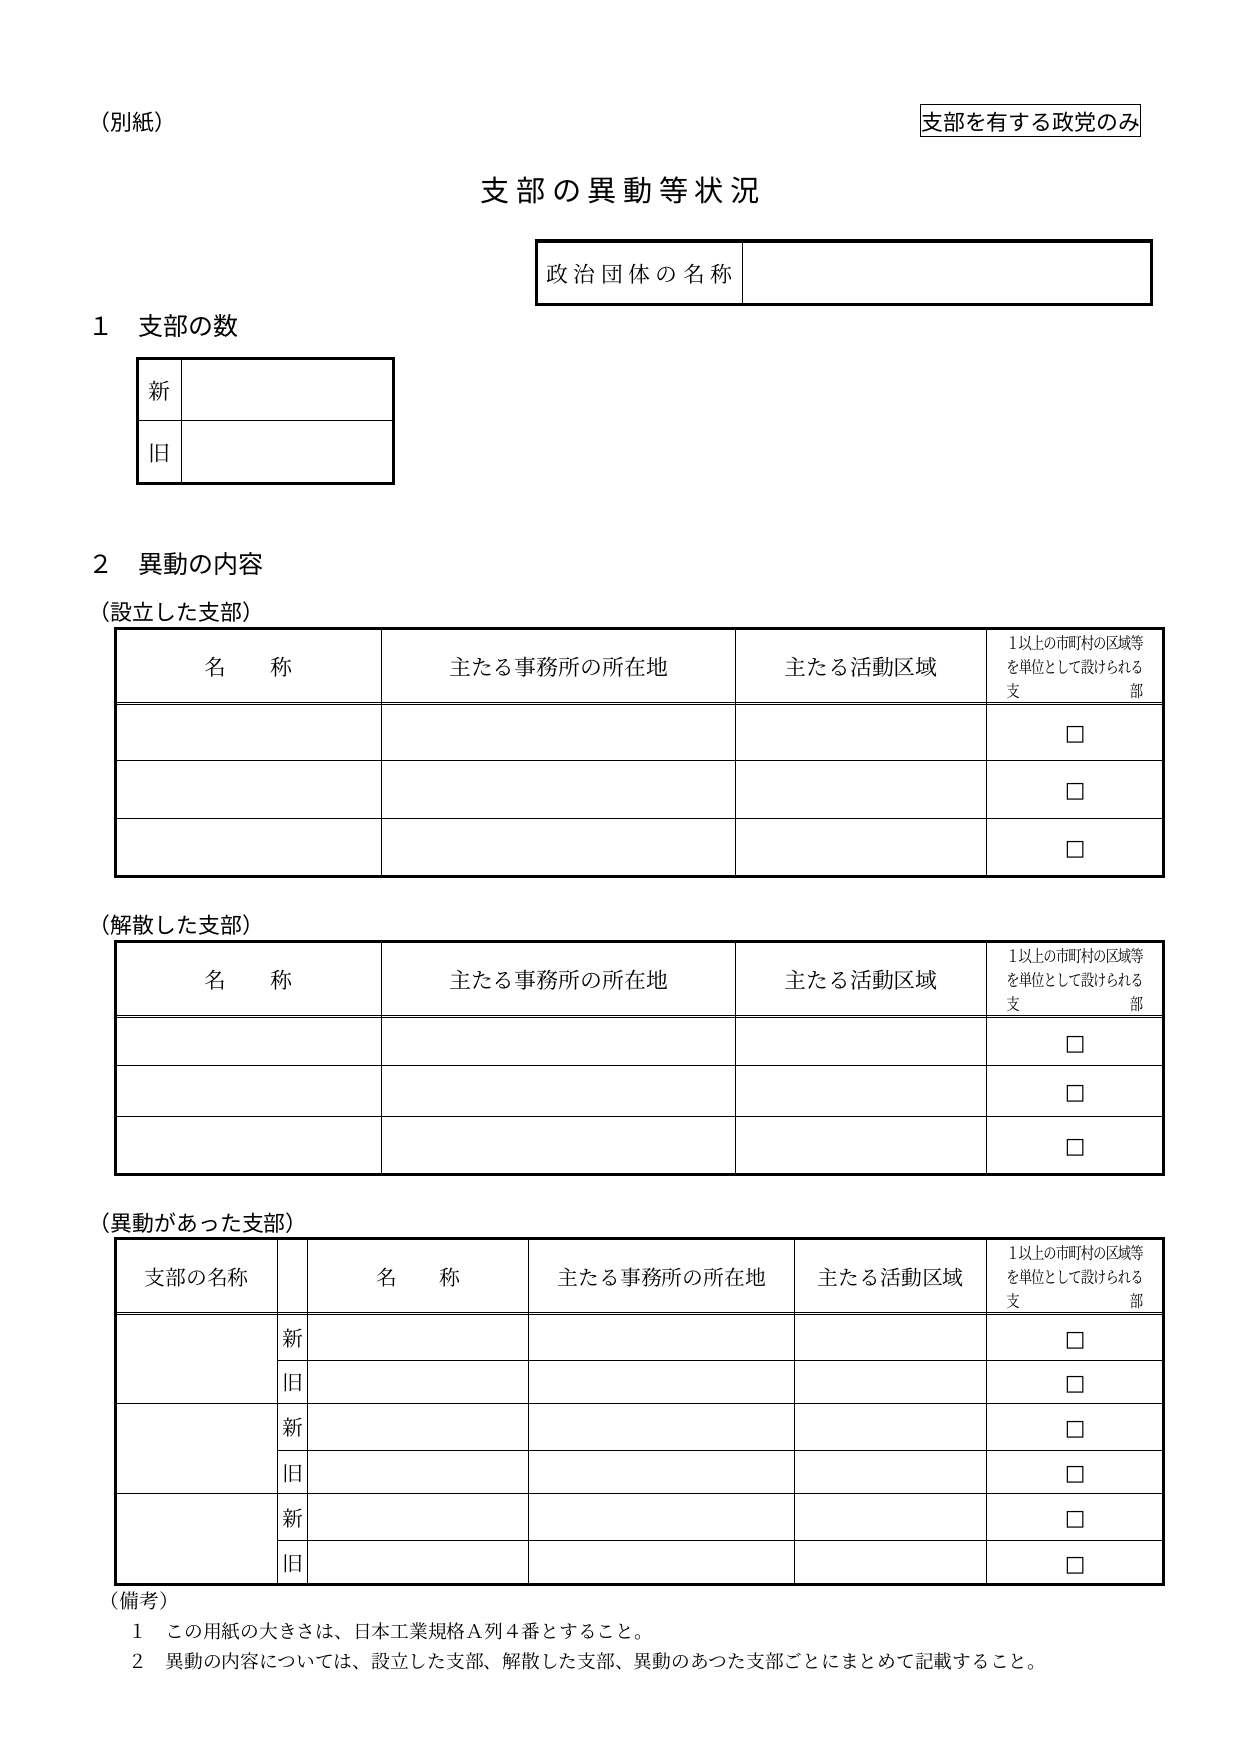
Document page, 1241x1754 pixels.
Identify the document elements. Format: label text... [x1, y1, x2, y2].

table_cell [529, 1361, 794, 1402]
text （備考） [99, 1586, 1141, 1614]
table_cell [529, 1494, 794, 1540]
table_cell [529, 1315, 794, 1360]
table_cell [117, 819, 381, 875]
text （設立した支部） [89, 595, 1152, 627]
table_cell [308, 1451, 528, 1492]
table_header 名 称 [117, 630, 381, 702]
table_cell [382, 819, 735, 875]
table_cell [117, 1494, 277, 1583]
table_cell [736, 1018, 986, 1065]
table_cell 旧 [278, 1541, 307, 1583]
table_cell [529, 1541, 794, 1583]
table_cell □ [987, 1018, 1162, 1065]
table_header 名 称 [308, 1240, 528, 1312]
text （異動があった支部） [89, 1206, 1152, 1237]
table_cell [382, 705, 735, 759]
table_cell □ [987, 761, 1162, 817]
table_header 主たる事務所の所在地 [382, 630, 735, 702]
table_cell [117, 1018, 381, 1065]
table_cell [736, 761, 986, 817]
table_cell [117, 1066, 381, 1116]
table_cell □ [987, 1315, 1162, 1360]
table_cell □ [987, 1404, 1162, 1450]
text （解散した支部） [89, 908, 1152, 940]
table_cell □ [987, 1451, 1162, 1492]
table_cell [308, 1315, 528, 1360]
table_cell □ [987, 1117, 1162, 1173]
table_header １以上の市町村の区域等を単位として設けられる支部 [987, 943, 1162, 1015]
table_cell [736, 1066, 986, 1116]
table_cell [795, 1404, 986, 1450]
table_cell [117, 1404, 277, 1492]
table_cell □ [987, 705, 1162, 759]
table_cell [117, 1315, 277, 1402]
table_header [743, 243, 1150, 303]
table_cell [308, 1404, 528, 1450]
table_header 主たる活動区域 [736, 943, 986, 1015]
table_cell [182, 421, 392, 482]
table_cell [795, 1451, 986, 1492]
table_cell [795, 1494, 986, 1540]
text 支 部 の 異 動 等 状 況 [89, 167, 1152, 209]
table_cell [529, 1451, 794, 1492]
table_cell [736, 705, 986, 759]
table_cell [795, 1315, 986, 1360]
table_cell □ [987, 819, 1162, 875]
table_header [182, 360, 392, 420]
table_header １以上の市町村の区域等を単位として設けられる支部 [987, 630, 1162, 702]
table_header 名 称 [117, 943, 381, 1015]
table_cell [117, 1117, 381, 1173]
table_cell □ [987, 1541, 1162, 1583]
table_header 主たる活動区域 [795, 1240, 986, 1312]
table_cell [117, 705, 381, 759]
table_cell □ [987, 1361, 1162, 1402]
table_cell [308, 1541, 528, 1583]
text １ 支部の数 [89, 306, 1152, 342]
table_cell [382, 761, 735, 817]
table_cell 新 [278, 1315, 307, 1360]
table_header 主たる事務所の所在地 [382, 943, 735, 1015]
table_header 新 [139, 360, 181, 420]
table_cell □ [987, 1066, 1162, 1116]
table_cell 旧 [278, 1451, 307, 1492]
table_cell [308, 1361, 528, 1402]
text （別紙） 支部を有する政党のみ [89, 104, 920, 137]
table_header 支部の名称 [117, 1240, 277, 1312]
table_header 主たる事務所の所在地 [529, 1240, 794, 1312]
text １ この用紙の大きさは、日本工業規格Ａ列４番とすること。 [128, 1617, 1122, 1644]
table_cell □ [987, 1494, 1162, 1540]
table_header [278, 1240, 307, 1312]
table_cell [117, 761, 381, 817]
table_cell 新 [278, 1494, 307, 1540]
table_header 主たる活動区域 [736, 630, 986, 702]
table_cell [795, 1541, 986, 1583]
table_cell [382, 1018, 735, 1065]
table_cell 旧 [139, 421, 181, 482]
table_cell 旧 [278, 1361, 307, 1402]
table_cell [529, 1404, 794, 1450]
table_cell 新 [278, 1404, 307, 1450]
table_cell [795, 1361, 986, 1402]
table_header 政治団体の名称 [538, 243, 742, 303]
table_cell [382, 1117, 735, 1173]
text （別紙） 支部を有する政党のみ [921, 105, 1140, 136]
table_header １以上の市町村の区域等を単位として設けられる支部 [987, 1240, 1162, 1312]
table_cell [382, 1066, 735, 1116]
table_cell [736, 1117, 986, 1173]
text ２ 異動の内容については、設立した支部、解散した支部、異動のあつた支部ごとにまとめて記載すること。 [128, 1647, 1122, 1674]
text ２ 異動の内容 [89, 545, 1152, 581]
table_cell [308, 1494, 528, 1540]
table_cell [736, 819, 986, 875]
